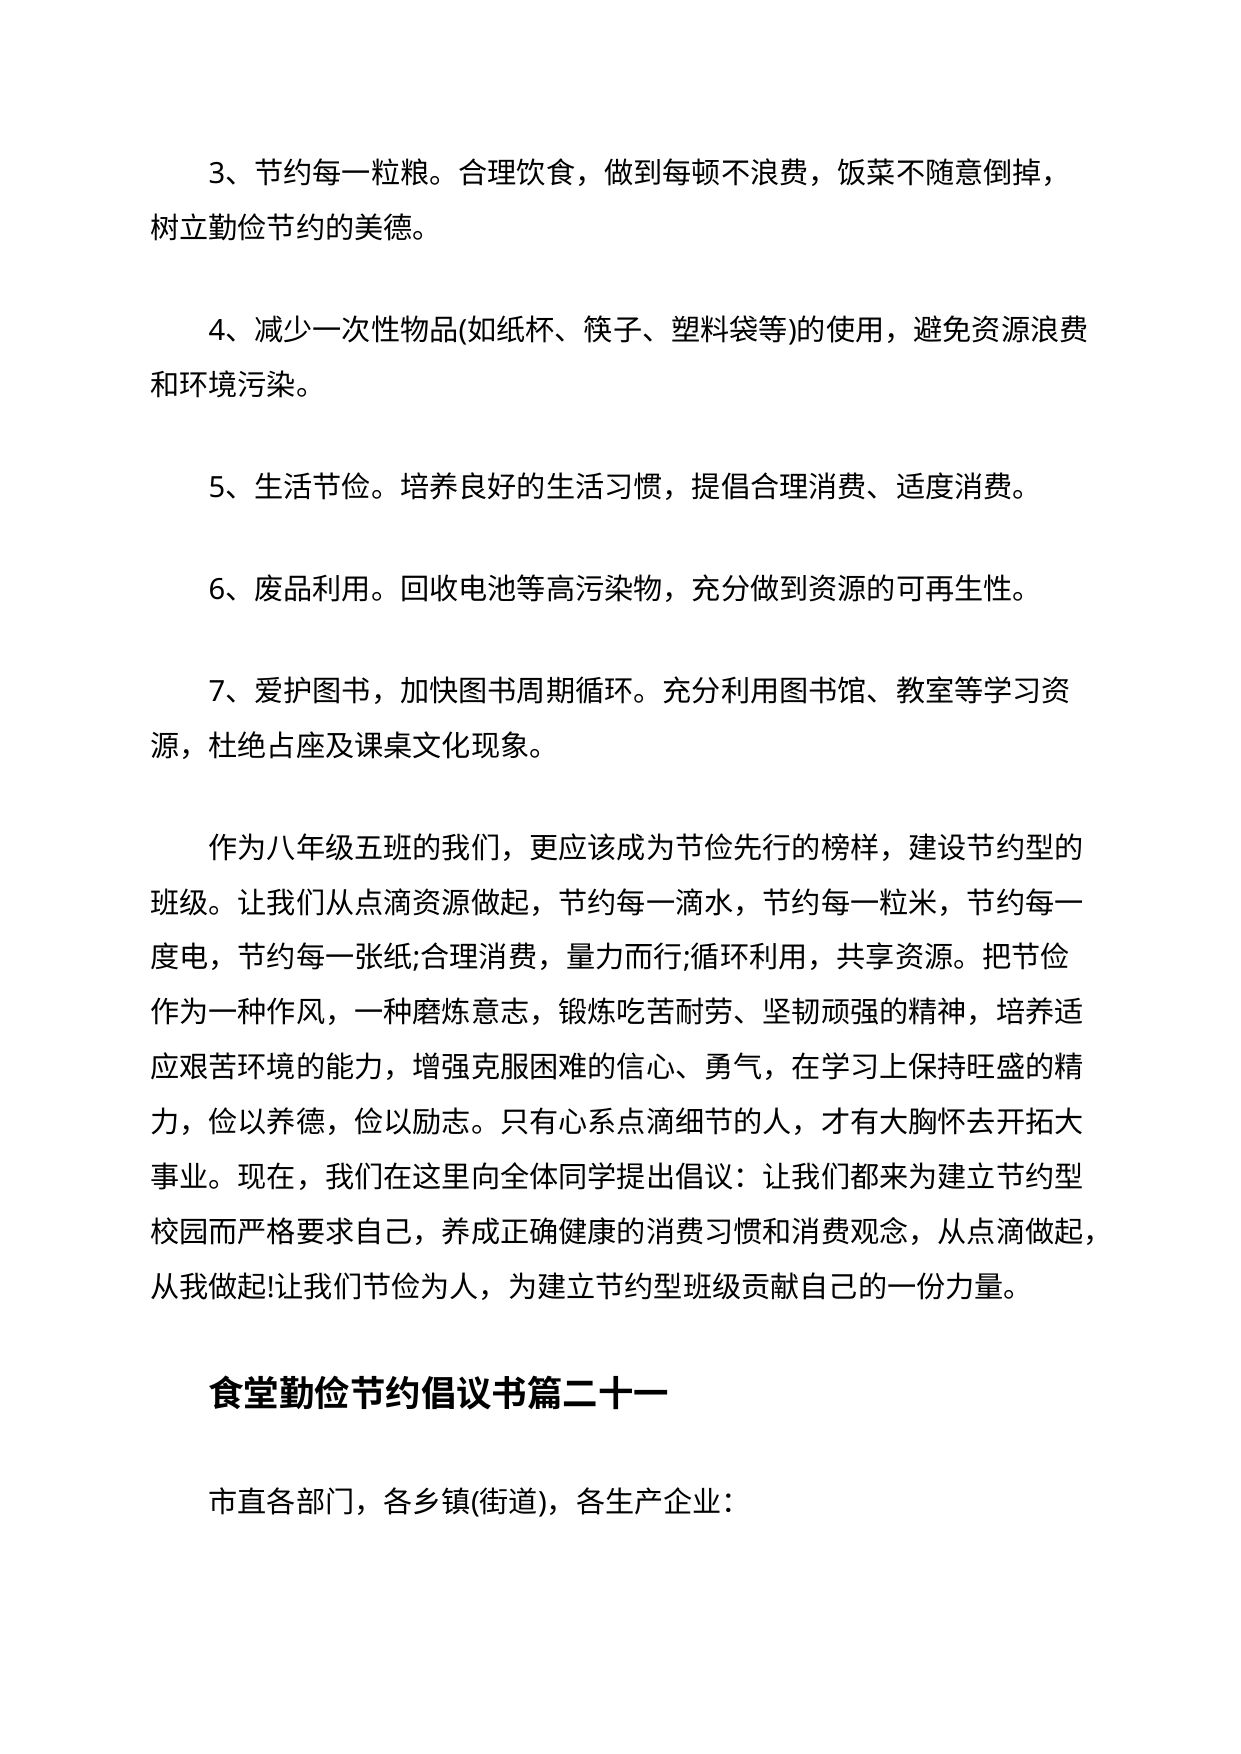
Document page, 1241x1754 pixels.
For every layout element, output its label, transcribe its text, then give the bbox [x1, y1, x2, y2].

text 作为八年级五班的我们，更应该成为节俭先行的榜样，建设节约型的班级。让我们从点滴资源做起，节约每一滴水，节约每一粒米，节约每一度电，节约每一张纸;合理消费，量力而行;循环利用，共享资源。把节俭作为一种作风，一种磨炼意志，锻炼吃苦耐劳、坚韧顽强的精神，培养适应艰苦环境的能力，增强克服困难的信心、勇气，在学习上保持旺盛的精力，俭以养德，俭以励志。只有心系点滴细节的人，才有大胸怀去开拓大事业。现在，我们在这里向全体同学提出倡议：让我们都来为建立节约型校园而严格要求自己，养成正确健康的消费习惯和消费观念，从点滴做起，从我做起!让我们节俭为人，为建立节约型班级贡献自己的一份力量。 [150, 824, 1090, 1306]
text 5、生活节俭。培养良好的生活习惯，提倡合理消费、适度消费。 [150, 463, 1090, 506]
text 4、减少一次性物品(如纸杯、筷子、塑料袋等)的使用，避免资源浪费和环境污染。 [150, 307, 1090, 404]
text 3、节约每一粒粮。合理饮食，做到每顿不浪费，饭菜不随意倒掉，树立勤俭节约的美德。 [150, 150, 1090, 247]
text 7、爱护图书，加快图书周期循环。充分利用图书馆、教室等学习资源，杜绝占座及课桌文化现象。 [150, 667, 1090, 765]
text 食堂勤俭节约倡议书篇二十一 [150, 1366, 1090, 1417]
text 市直各部门，各乡镇(街道)，各生产企业： [150, 1479, 1090, 1521]
text 6、废品利用。回收电池等高污染物，充分做到资源的可再生性。 [150, 566, 1090, 608]
